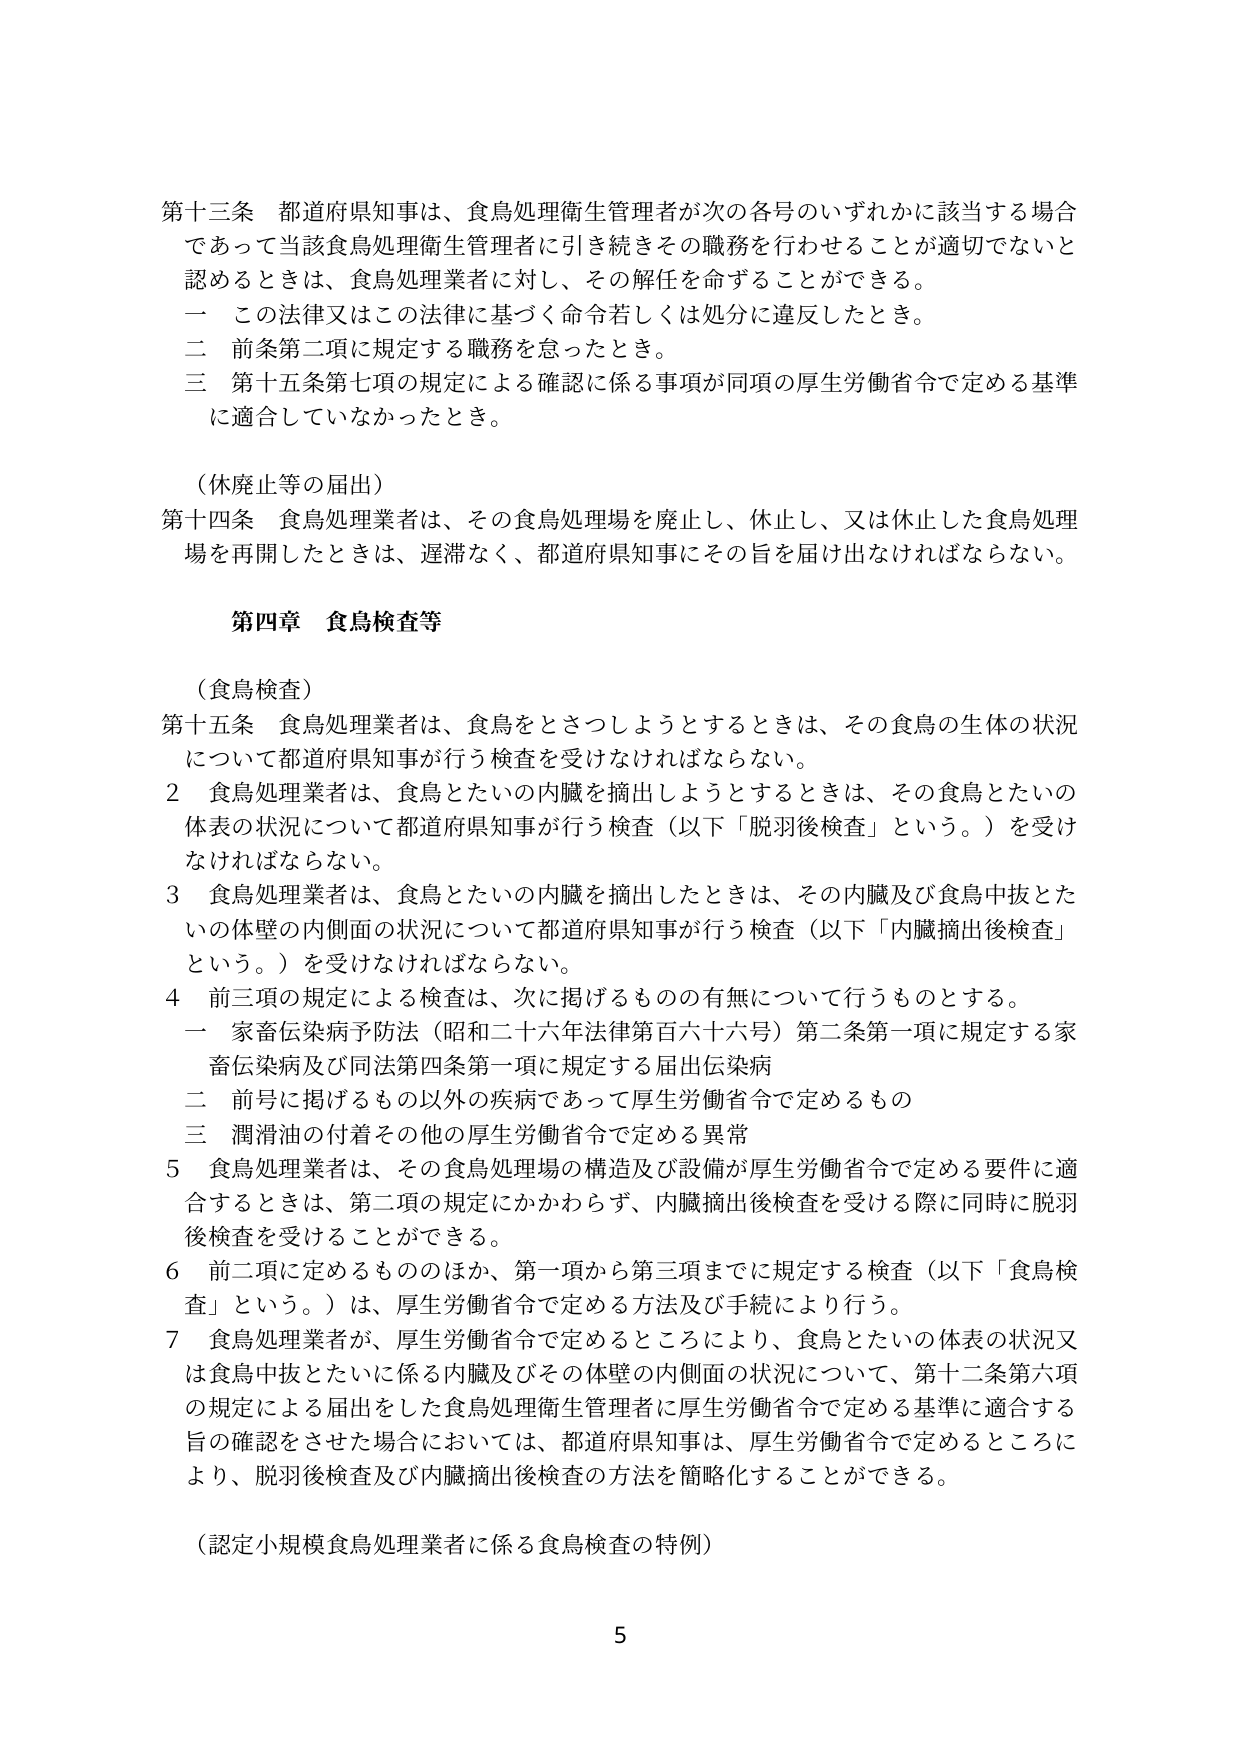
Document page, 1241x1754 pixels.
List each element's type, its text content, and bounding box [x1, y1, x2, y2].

text ２ 食鳥処理業者は、食鳥とたいの内臓を摘出しようとするときは、その食鳥とたいの体表の状況について都道府県知事が行う検査（以下「脱羽後検査」という。）を受けなければならない。 [161, 774, 1079, 877]
text 第十五条 食鳥処理業者は、食鳥をとさつしようとするときは、その食鳥の生体の状況について都道府県知事が行う検査を受けなければならない。 [161, 706, 1079, 774]
text 三 潤滑油の付着その他の厚生労働省令で定める異常 [184, 1116, 1079, 1150]
text ３ 食鳥処理業者は、食鳥とたいの内臓を摘出したときは、その内臓及び食鳥中抜とたいの体壁の内側面の状況について都道府県知事が行う検査（以下「内臓摘出後検査」という。）を受けなければならない。 [161, 877, 1079, 979]
text ５ 食鳥処理業者は、その食鳥処理場の構造及び設備が厚生労働省令で定める要件に適合するときは、第二項の規定にかかわらず、内臓摘出後検査を受ける際に同時に脱羽後検査を受けることができる。 [161, 1150, 1079, 1253]
text （食鳥検査） [184, 672, 1079, 706]
text ４ 前三項の規定による検査は、次に掲げるものの有無について行うものとする。 [161, 979, 1079, 1014]
text ６ 前二項に定めるもののほか、第一項から第三項までに規定する検査（以下「食鳥検査」という。）は、厚生労働省令で定める方法及び手続により行う。 [161, 1253, 1079, 1321]
text ７ 食鳥処理業者が、厚生労働省令で定めるところにより、食鳥とたいの体表の状況又は食鳥中抜とたいに係る内臓及びその体壁の内側面の状況について、第十二条第六項の規定による届出をした食鳥処理衛生管理者に厚生労働省令で定める基準に適合する旨の確認をさせた場合においては、都道府県知事は、厚生労働省令で定めるところにより、脱羽後検査及び内臓摘出後検査の方法を簡略化することができる。 [161, 1321, 1079, 1492]
text 二 前条第二項に規定する職務を怠ったとき。 [184, 330, 1079, 364]
text （認定小規模食鳥処理業者に係る食鳥検査の特例） [184, 1526, 1079, 1560]
text 三 第十五条第七項の規定による確認に係る事項が同項の厚生労働省令で定める基準に適合していなかったとき。 [184, 364, 1079, 433]
text 一 この法律又はこの法律に基づく命令若しくは処分に違反したとき。 [184, 296, 1079, 330]
text 第四章 食鳥検査等 [230, 604, 1079, 638]
text （休廃止等の届出） [184, 467, 1079, 501]
text 第十四条 食鳥処理業者は、その食鳥処理場を廃止し、休止し、又は休止した食鳥処理場を再開したときは、遅滞なく、都道府県知事にその旨を届け出なければならない。 [161, 501, 1079, 569]
text 二 前号に掲げるもの以外の疾病であって厚生労働省令で定めるもの [184, 1082, 1079, 1116]
text 一 家畜伝染病予防法（昭和二十六年法律第百六十六号）第二条第一項に規定する家畜伝染病及び同法第四条第一項に規定する届出伝染病 [184, 1014, 1079, 1082]
text 第十三条 都道府県知事は、食鳥処理衛生管理者が次の各号のいずれかに該当する場合であって当該食鳥処理衛生管理者に引き続きその職務を行わせることが適切でないと認めるときは、食鳥処理業者に対し、その解任を命ずることができる。 [161, 194, 1079, 296]
